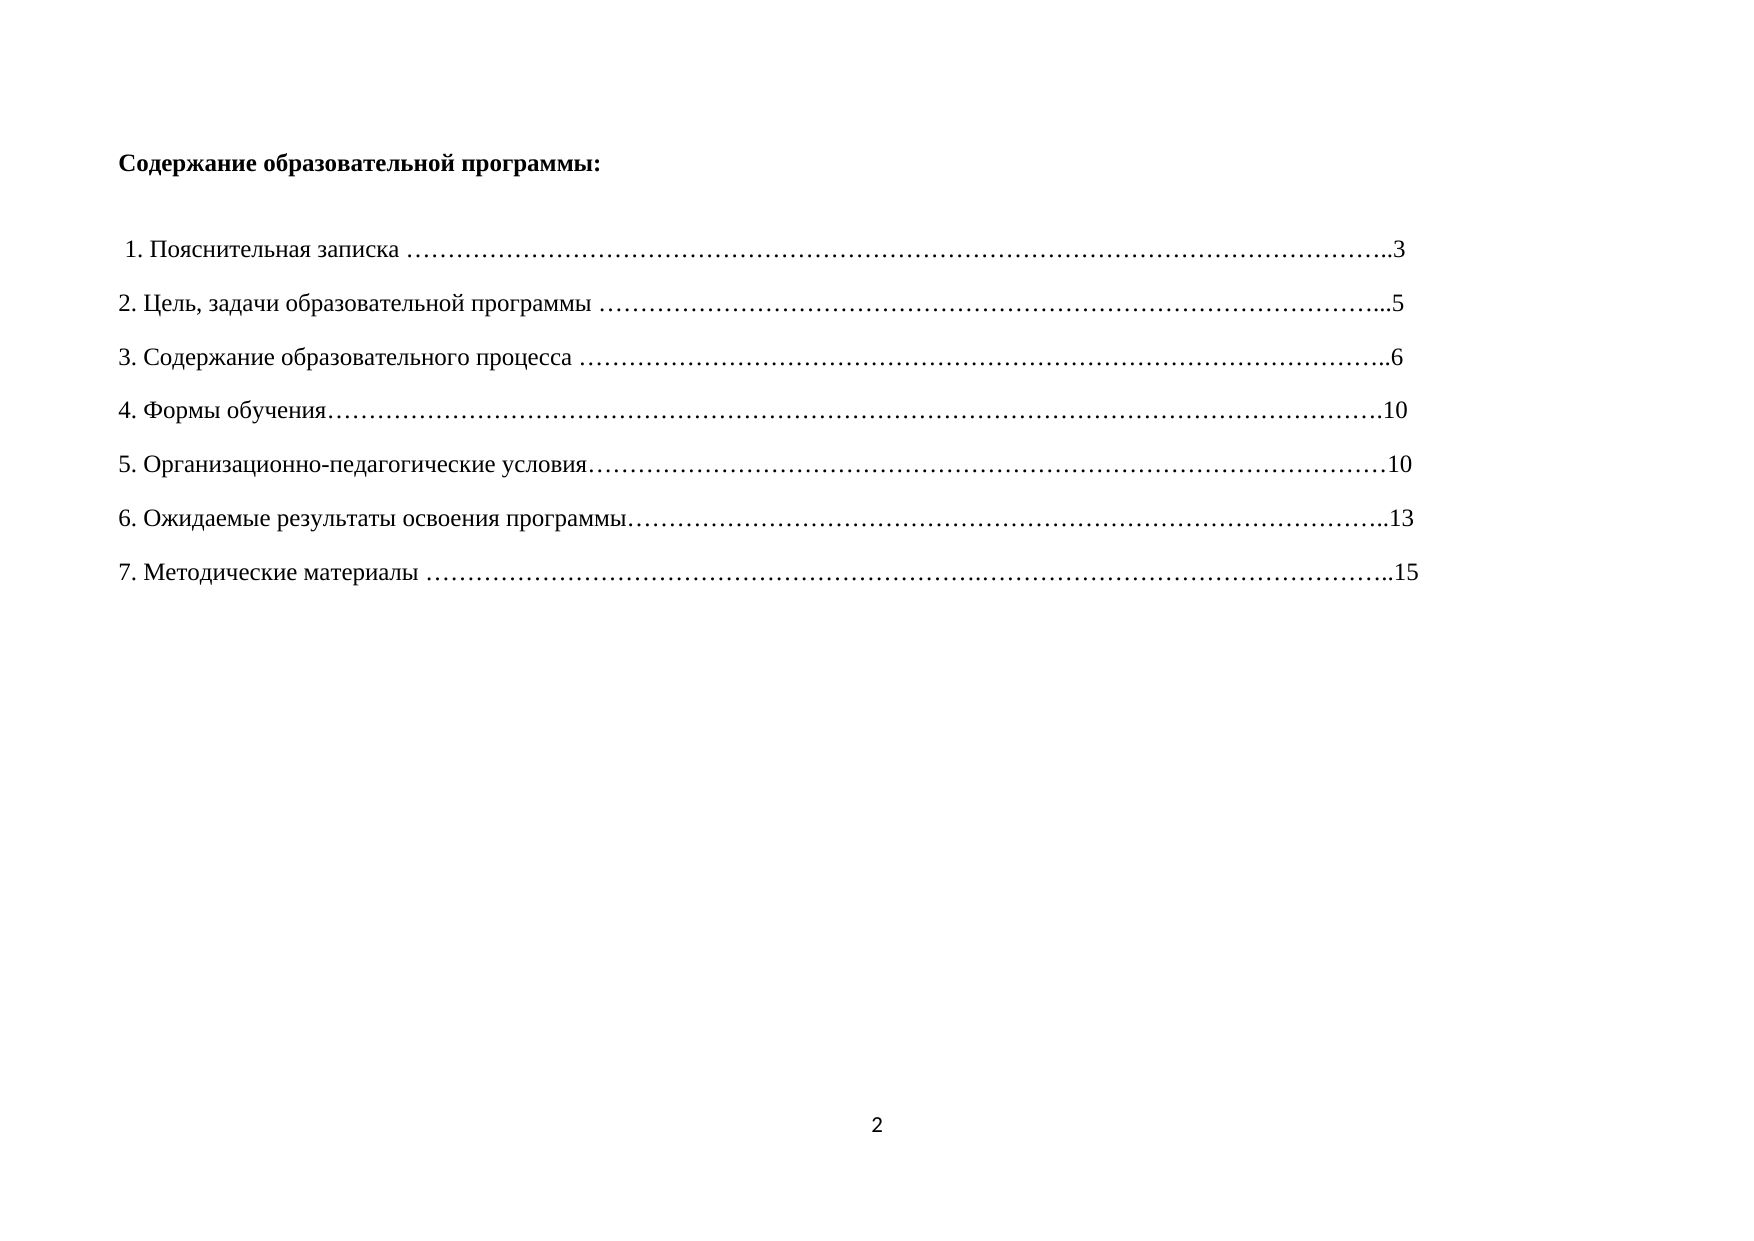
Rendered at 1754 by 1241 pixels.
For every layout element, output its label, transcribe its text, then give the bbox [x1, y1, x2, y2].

text 6. Ожидаемые результаты освоения программы………………………………………………………………………………..13 [118, 503, 1636, 532]
text 1. Пояснительная записка ………………………………………………………………………………………………………..3 [118, 234, 1636, 263]
text 2. Цель, задачи образовательной программы …………………………………………………………………………………...5 [118, 288, 1636, 317]
text 4. Формы обучения……………………………………………………………………………………………………………….10 [118, 396, 1636, 424]
text 3. Содержание образовательного процесса ……………………………………………………………………………………..6 [118, 342, 1636, 370]
text Содержание образовательной программы: [118, 148, 1636, 176]
text 5. Организационно-педагогические условия……………………………………………………………………………………10 [118, 449, 1636, 478]
text 7. Методические материалы ………………………………………………………….…………………………………………..15 [118, 557, 1636, 586]
